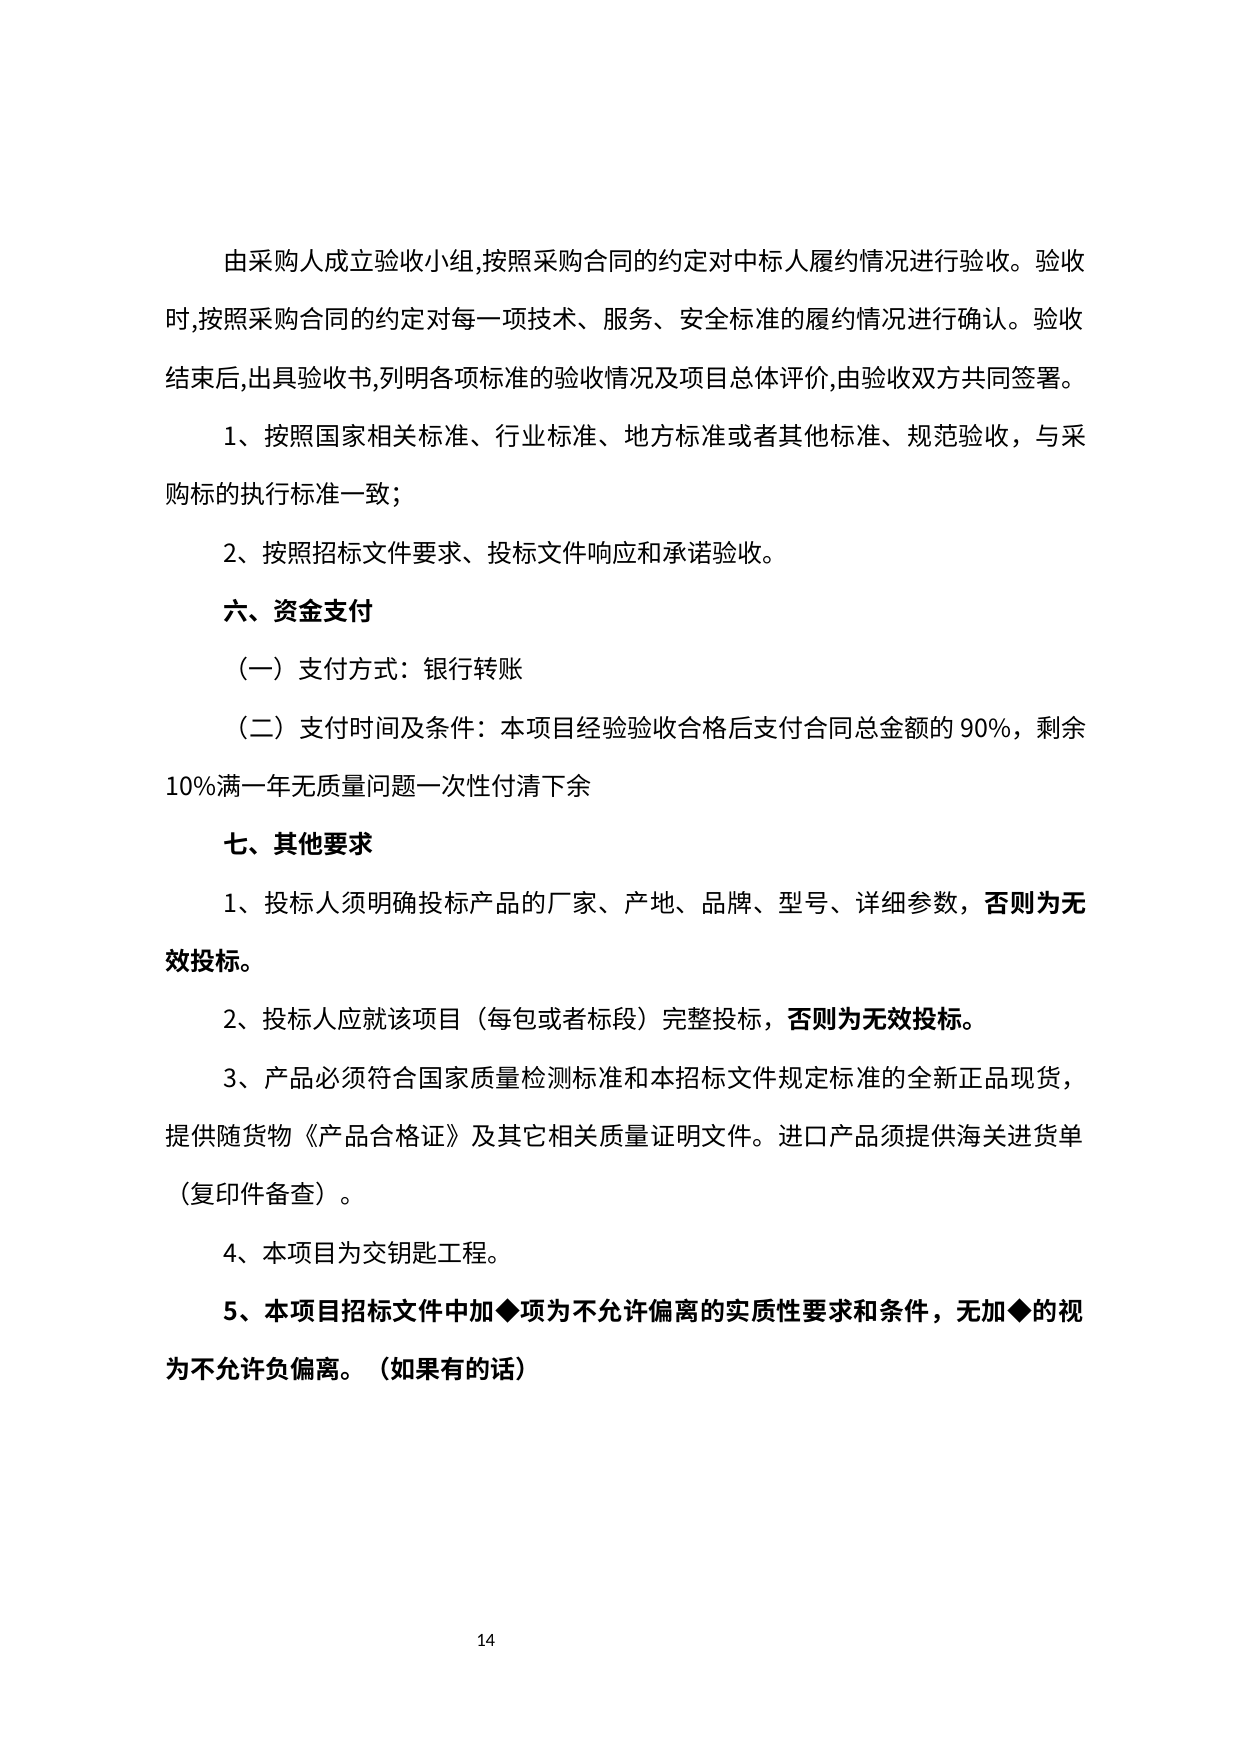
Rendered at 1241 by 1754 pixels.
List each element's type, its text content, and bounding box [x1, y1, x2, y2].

text 六、资金支付 [165, 569, 1087, 628]
text 2、投标人应就该项目（每包或者标段）完整投标，否则为无效投标。 [165, 978, 1087, 1036]
text 3、产品必须符合国家质量检测标准和本招标文件规定标准的全新正品现货，提供随货物《产品合格证》及其它相关质量证明文件。进口产品须提供海关进货单（复印件备查）。 [165, 1036, 1087, 1211]
text 由采购人成立验收小组,按照采购合同的约定对中标人履约情况进行验收。验收时,按照采购合同的约定对每一项技术、服务、安全标准的履约情况进行确认。验收结束后,出具验收书,列明各项标准的验收情况及项目总体评价,由验收双方共同签署。 [165, 219, 1087, 394]
text 4、本项目为交钥匙工程。 [165, 1211, 1087, 1269]
text 1、按照国家相关标准、行业标准、地方标准或者其他标准、规范验收，与采购标的执行标准一致； [165, 394, 1087, 511]
text 2、按照招标文件要求、投标文件响应和承诺验收。 [165, 511, 1087, 569]
text （二）支付时间及条件：本项目经验验收合格后支付合同总金额的90%，剩余10%满一年无质量问题一次性付清下余 [165, 686, 1087, 803]
text （一）支付方式：银行转账 [165, 628, 1087, 686]
text 1、投标人须明确投标产品的厂家、产地、品牌、型号、详细参数，否则为无效投标。 [165, 861, 1087, 978]
text 5、本项目招标文件中加◆项为不允许偏离的实质性要求和条件，无加◆的视为不允许负偏离。（如果有的话） [165, 1269, 1087, 1386]
text 七、其他要求 [165, 803, 1087, 861]
